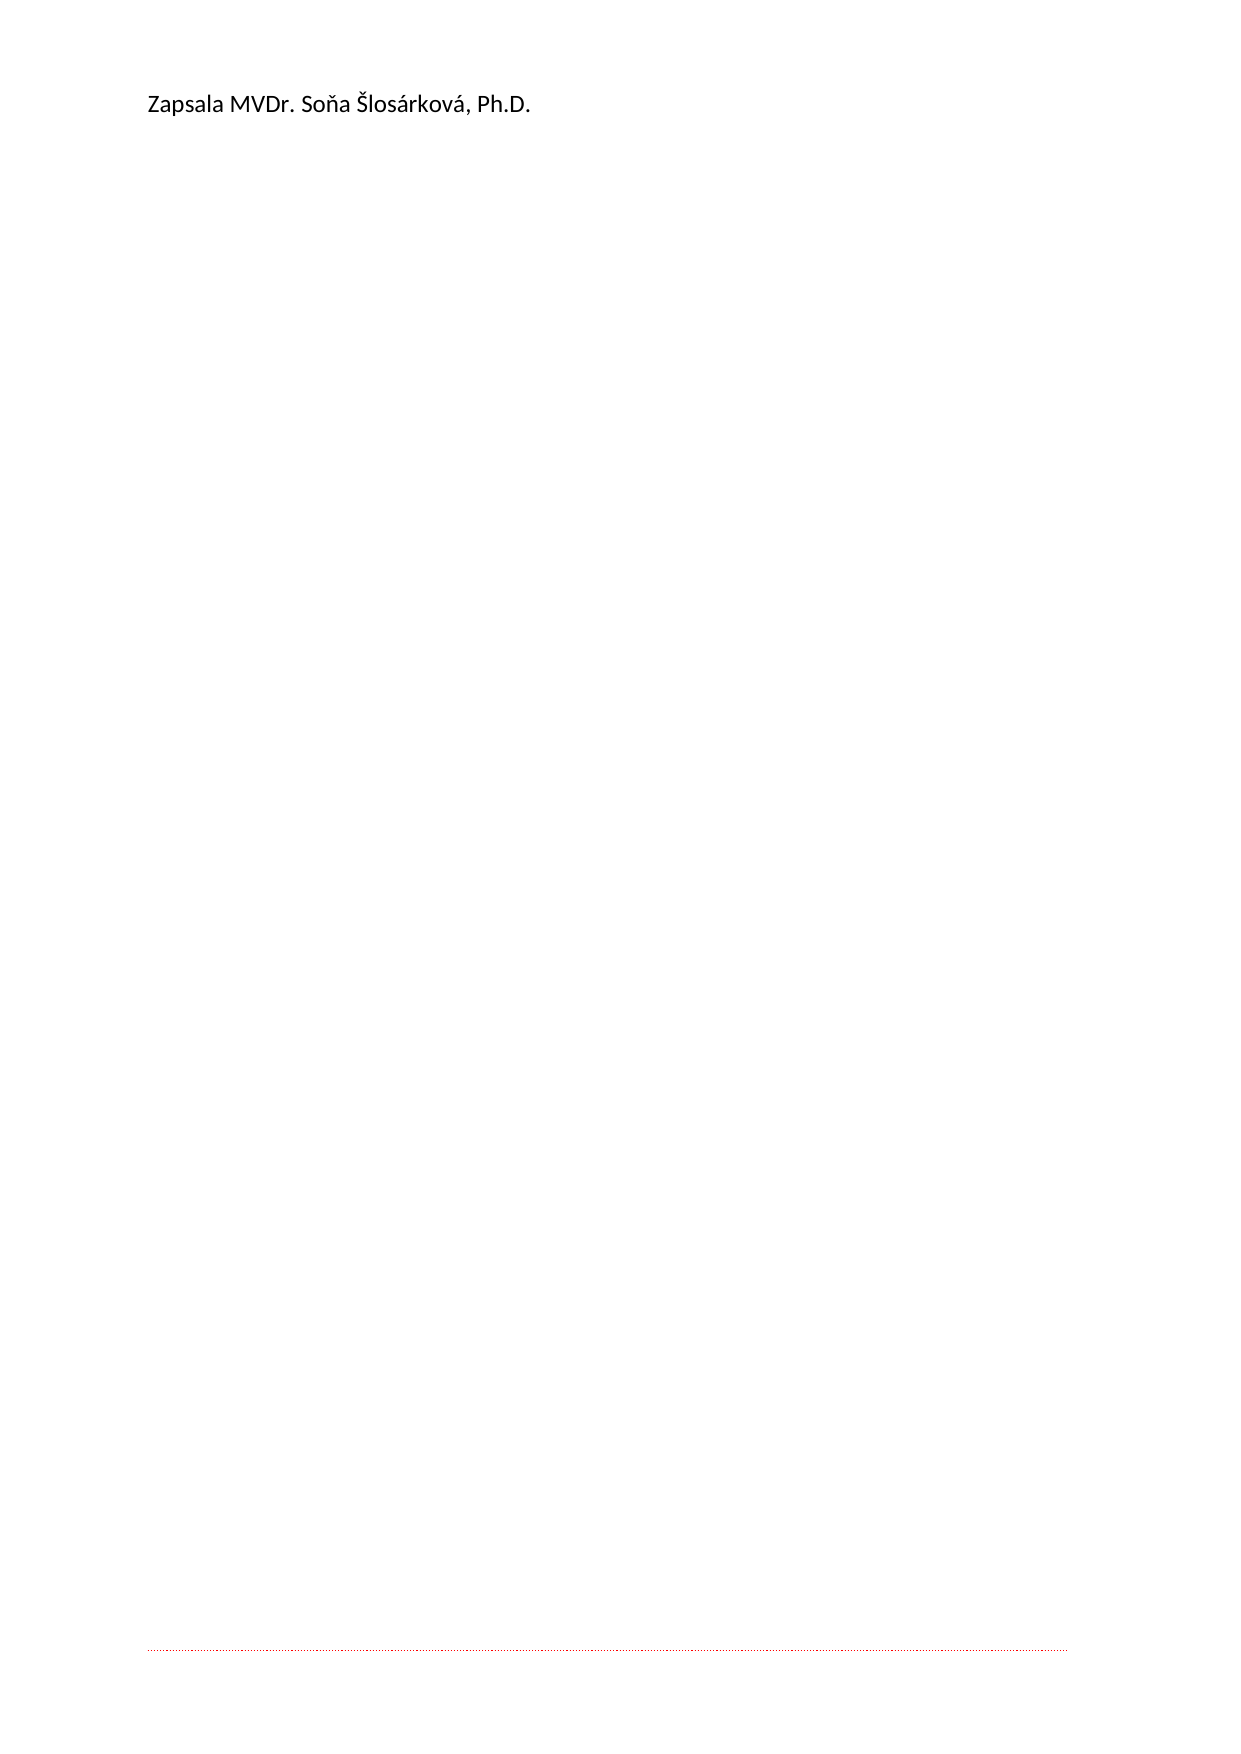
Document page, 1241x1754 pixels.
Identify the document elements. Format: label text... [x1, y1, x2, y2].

text Zapsala MVDr. Soňa Šlosárková, Ph.D. [148, 89, 1104, 119]
